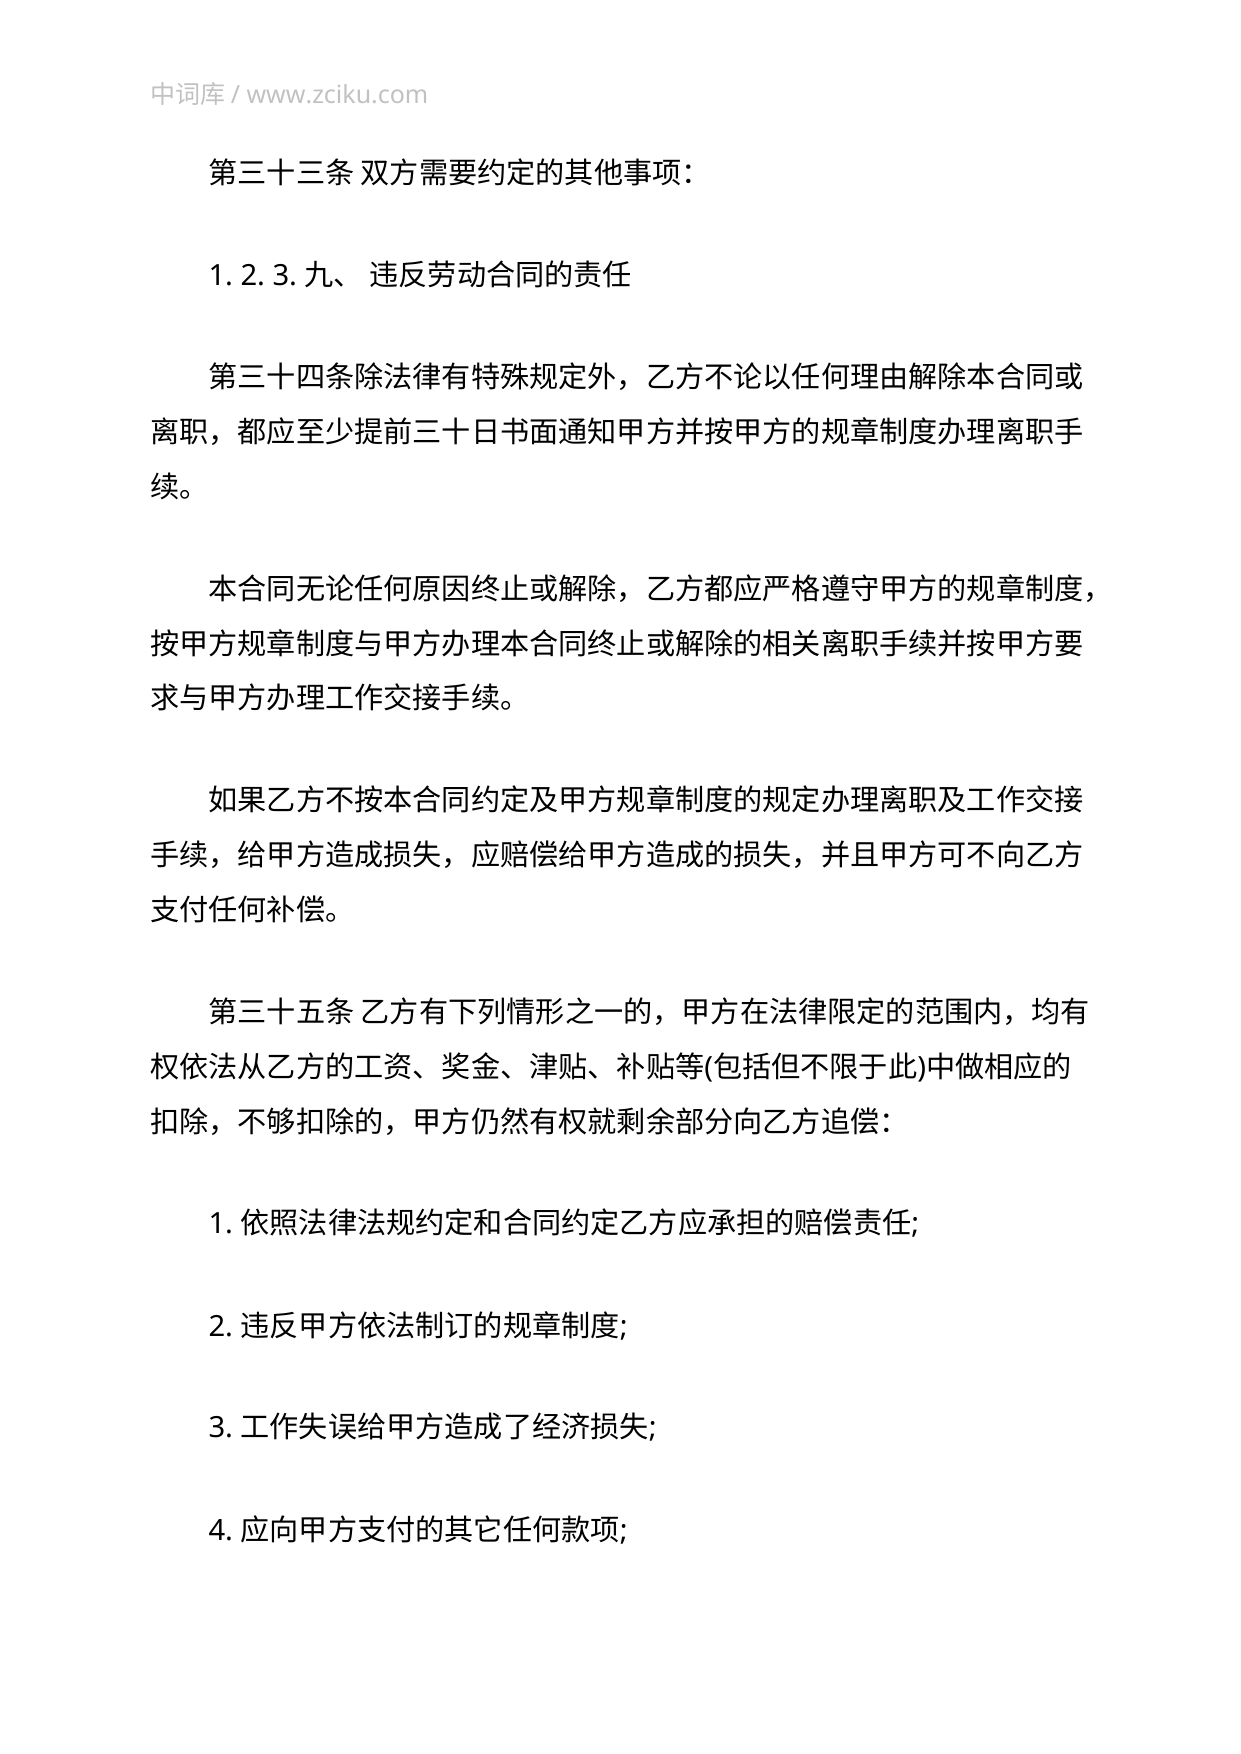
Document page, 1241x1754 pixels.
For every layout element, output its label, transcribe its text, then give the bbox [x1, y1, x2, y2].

text 第三十四条除法律有特殊规定外，乙方不论以任何理由解除本合同或离职，都应至少提前三十日书面通知甲方并按甲方的规章制度办理离职手续。 [150, 354, 1090, 506]
text 1. 依照法律法规约定和合同约定乙方应承担的赔偿责任; [150, 1200, 1090, 1242]
text 3. 工作失误给甲方造成了经济损失; [150, 1404, 1090, 1446]
text 4. 应向甲方支付的其它任何款项; [150, 1506, 1090, 1548]
text 如果乙方不按本合同约定及甲方规章制度的规定办理离职及工作交接手续，给甲方造成损失，应赔偿给甲方造成的损失，并且甲方可不向乙方支付任何补偿。 [150, 777, 1090, 929]
text 本合同无论任何原因终止或解除，乙方都应严格遵守甲方的规章制度，按甲方规章制度与甲方办理本合同终止或解除的相关离职手续并按甲方要求与甲方办理工作交接手续。 [150, 565, 1090, 717]
text 第三十五条 乙方有下列情形之一的，甲方在法律限定的范围内，均有权依法从乙方的工资、奖金、津贴、补贴等(包括但不限于此)中做相应的扣除，不够扣除的，甲方仍然有权就剩余部分向乙方追偿： [150, 988, 1090, 1141]
text 1. 2. 3. 九、 违反劳动合同的责任 [150, 252, 1090, 294]
text 第三十三条 双方需要约定的其他事项： [150, 150, 1090, 192]
text 2. 违反甲方依法制订的规章制度; [150, 1302, 1090, 1344]
